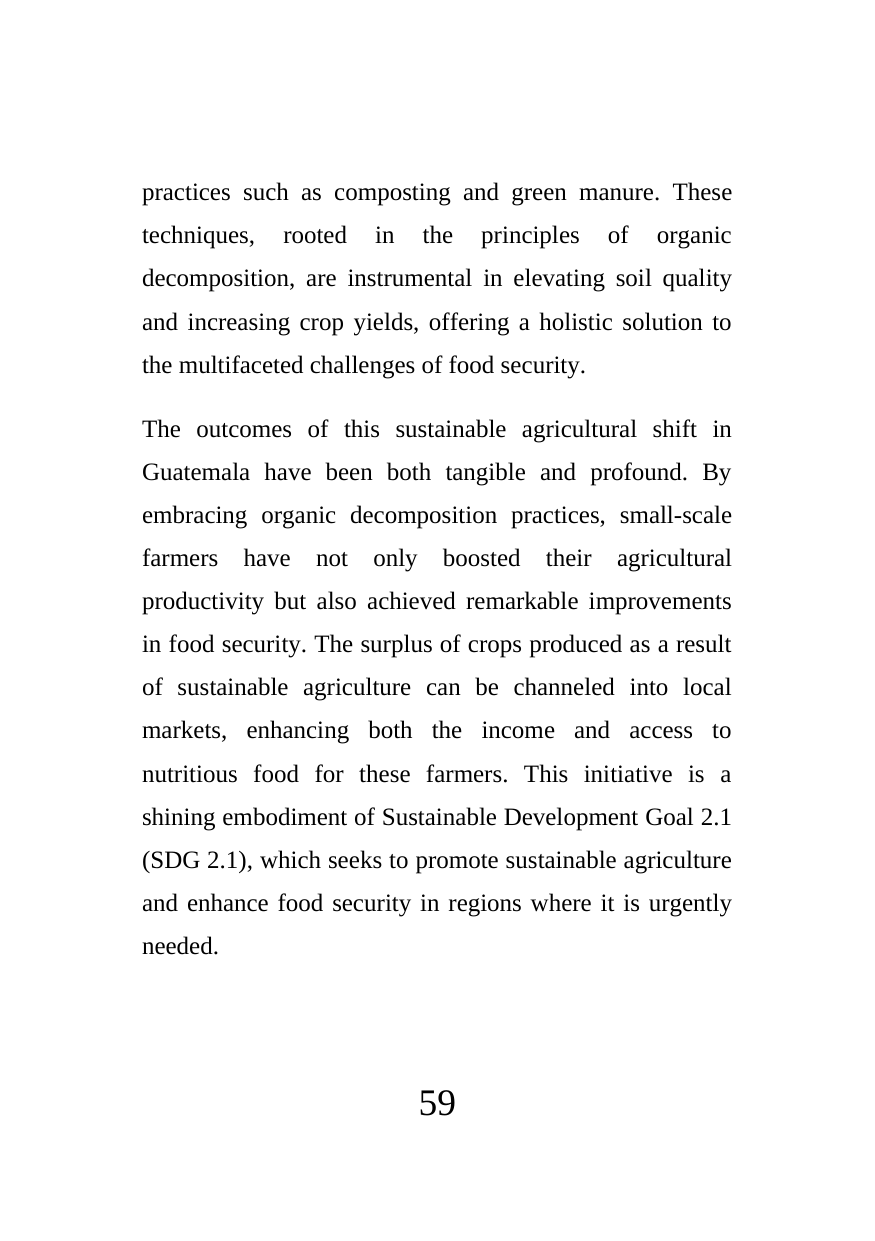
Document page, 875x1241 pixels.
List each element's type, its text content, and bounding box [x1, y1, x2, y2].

text The outcomes of this sustainable agricultural shift in Guatemala have been both tangible and profound. By embracing organic decomposition practices, small-scale farmers have not only boosted their agricultural productivity but also achieved remarkable improvements in food security. The surplus of crops produced as a result of sustainable agriculture can be channeled into local markets, enhancing both the income and access to nutritious food for these farmers. This initiative is a shining embodiment of Sustainable Development Goal 2.1 (SDG 2.1), which seeks to promote sustainable agriculture and enhance food security in regions where it is urgently needed. [142, 414, 732, 960]
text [142, 177, 732, 378]
